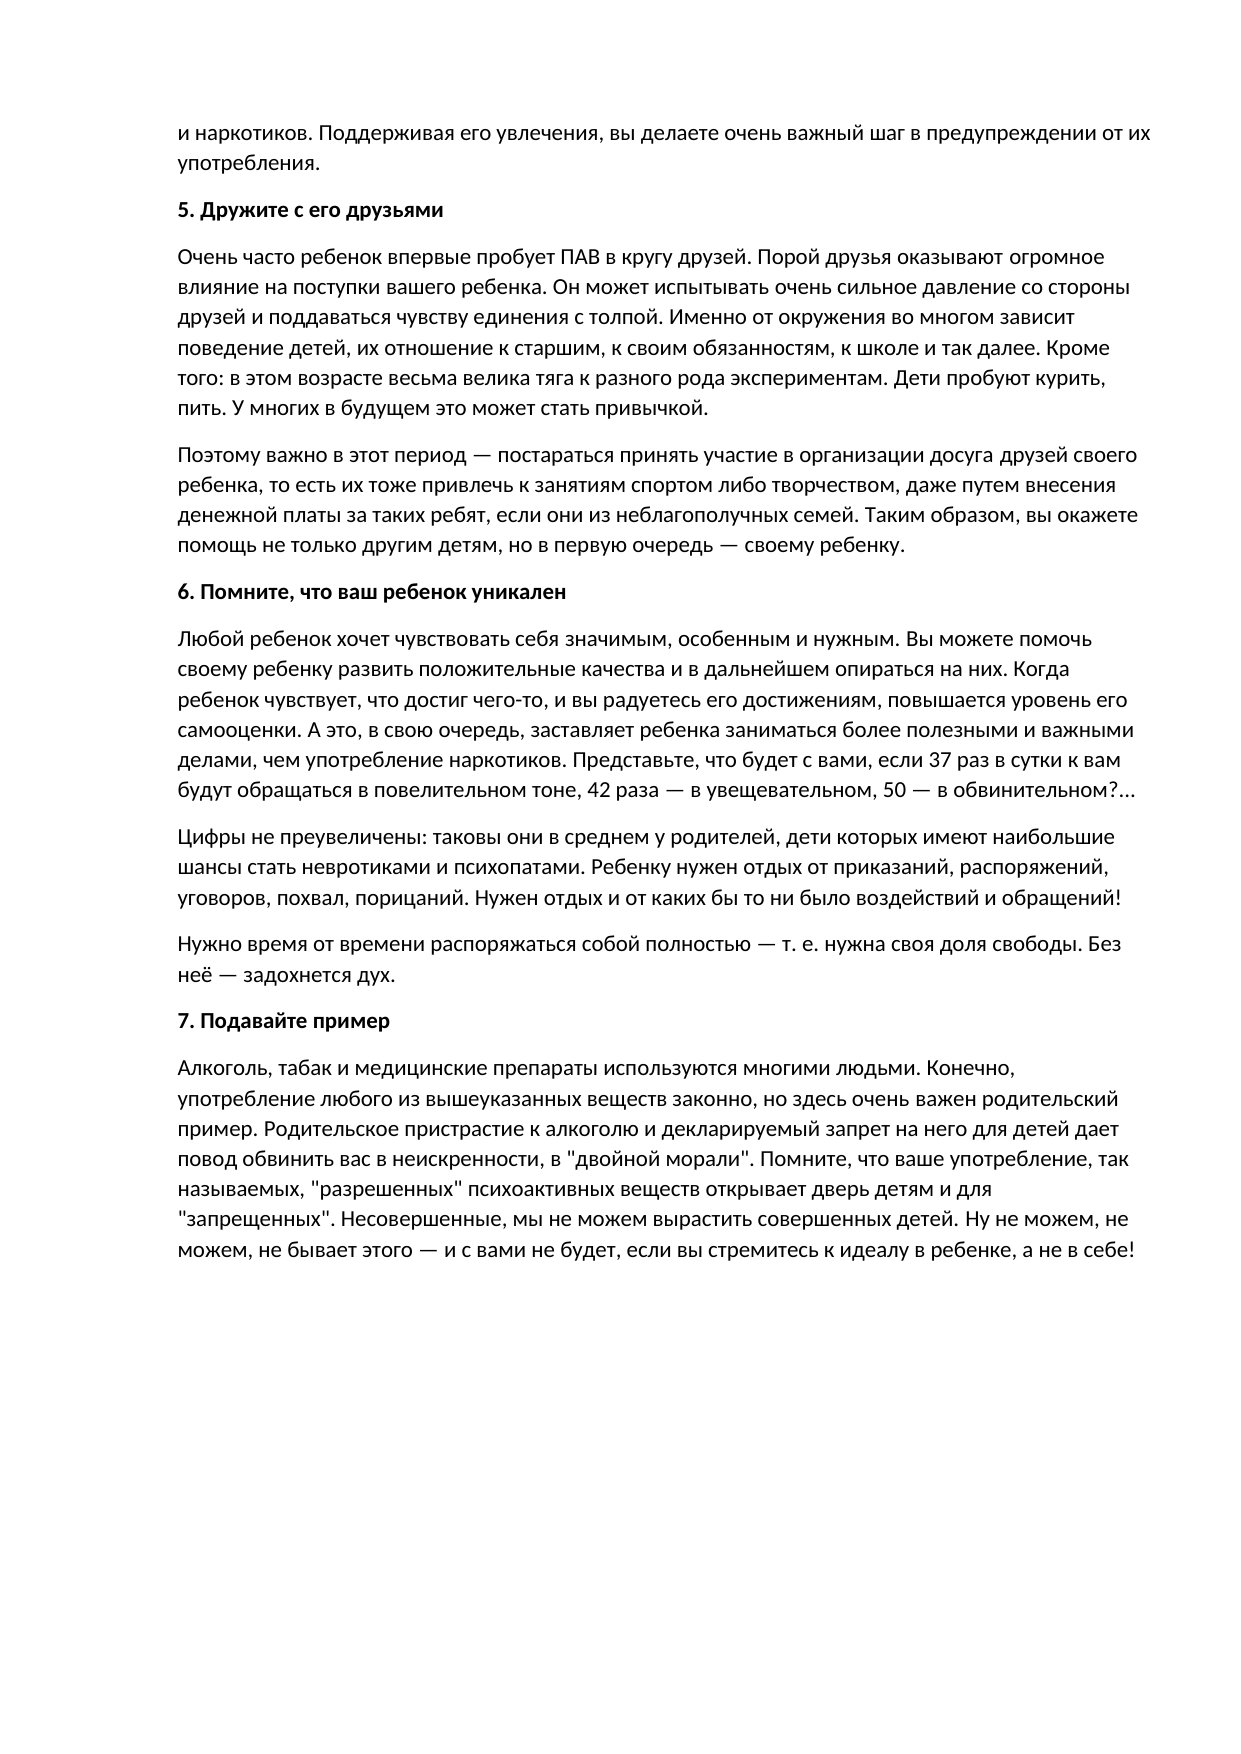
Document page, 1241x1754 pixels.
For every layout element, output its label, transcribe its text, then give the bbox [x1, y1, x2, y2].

text 6. Помните, что ваш ребенок уникален [177, 577, 1152, 606]
text Очень часто ребенок впервые пробует ПАВ в кругу друзей. Порой друзья оказывают огромное влияние на поступки вашего ребенка. Он может испытывать очень сильное давление со стороны друзей и поддаваться чувству единения с толпой. Именно от окружения во многом зависит поведение детей, их отношение к старшим, к своим обязанностям, к школе и так далее. Кроме того: в этом возрасте весьма велика тяга к разного рода экспериментам. Дети пробуют курить, пить. У многих в будущем это может стать привычкой. [177, 242, 1152, 421]
text Любой ребенок хочет чувствовать себя значимым, особенным и нужным. Вы можете помочь своему ребенку развить положительные качества и в дальнейшем опираться на них. Когда ребенок чувствует, что достиг чего-то, и вы радуетесь его достижениям, повышается уровень его самооценки. А это, в свою очередь, заставляет ребенка заниматься более полезными и важными делами, чем употребление наркотиков. Представьте, что будет с вами, если 37 раз в сутки к вам будут обращаться в повелительном тоне, 42 раза — в увещевательном, 50 — в обвинительном?... [177, 624, 1152, 803]
text Нужно время от времени распоряжаться собой полностью — т. е. нужна своя доля свободы. Без неё — задохнется дух. [177, 929, 1152, 988]
text Цифры не преувеличены: таковы они в среднем у родителей, дети которых имеют наибольшие шансы стать невротиками и психопатами. Ребенку нужен отдых от приказаний, распоряжений, уговоров, похвал, порицаний. Нужен отдых и от каких бы то ни было воздействий и обращений! [177, 822, 1152, 911]
text Алкоголь, табак и медицинские препараты используются многими людьми. Конечно, употребление любого из вышеуказанных веществ законно, но здесь очень важен родительский пример. Родительское пристрастие к алкоголю и декларируемый запрет на него для детей дает повод обвинить вас в неискренности, в "двойной морали". Помните, что ваше употребление, так называемых, "разрешенных" психоактивных веществ открывает дверь детям и для "запрещенных". Несовершенные, мы не можем вырастить совершенных детей. Ну не можем, не можем, не бывает этого — и с вами не будет, если вы стремитесь к идеалу в ребенке, а не в себе! [177, 1053, 1152, 1263]
text 7. Подавайте пример [177, 1007, 1152, 1035]
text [177, 118, 1152, 176]
text 5. Дружите с его друзьями [177, 195, 1152, 223]
text Поэтому важно в этот период — постараться принять участие в организации досуга друзей своего ребенка, то есть их тоже привлечь к занятиям спортом либо творчеством, даже путем внесения денежной платы за таких ребят, если они из неблагополучных семей. Таким образом, вы окажете помощь не только другим детям, но в первую очередь — своему ребенку. [177, 440, 1152, 559]
